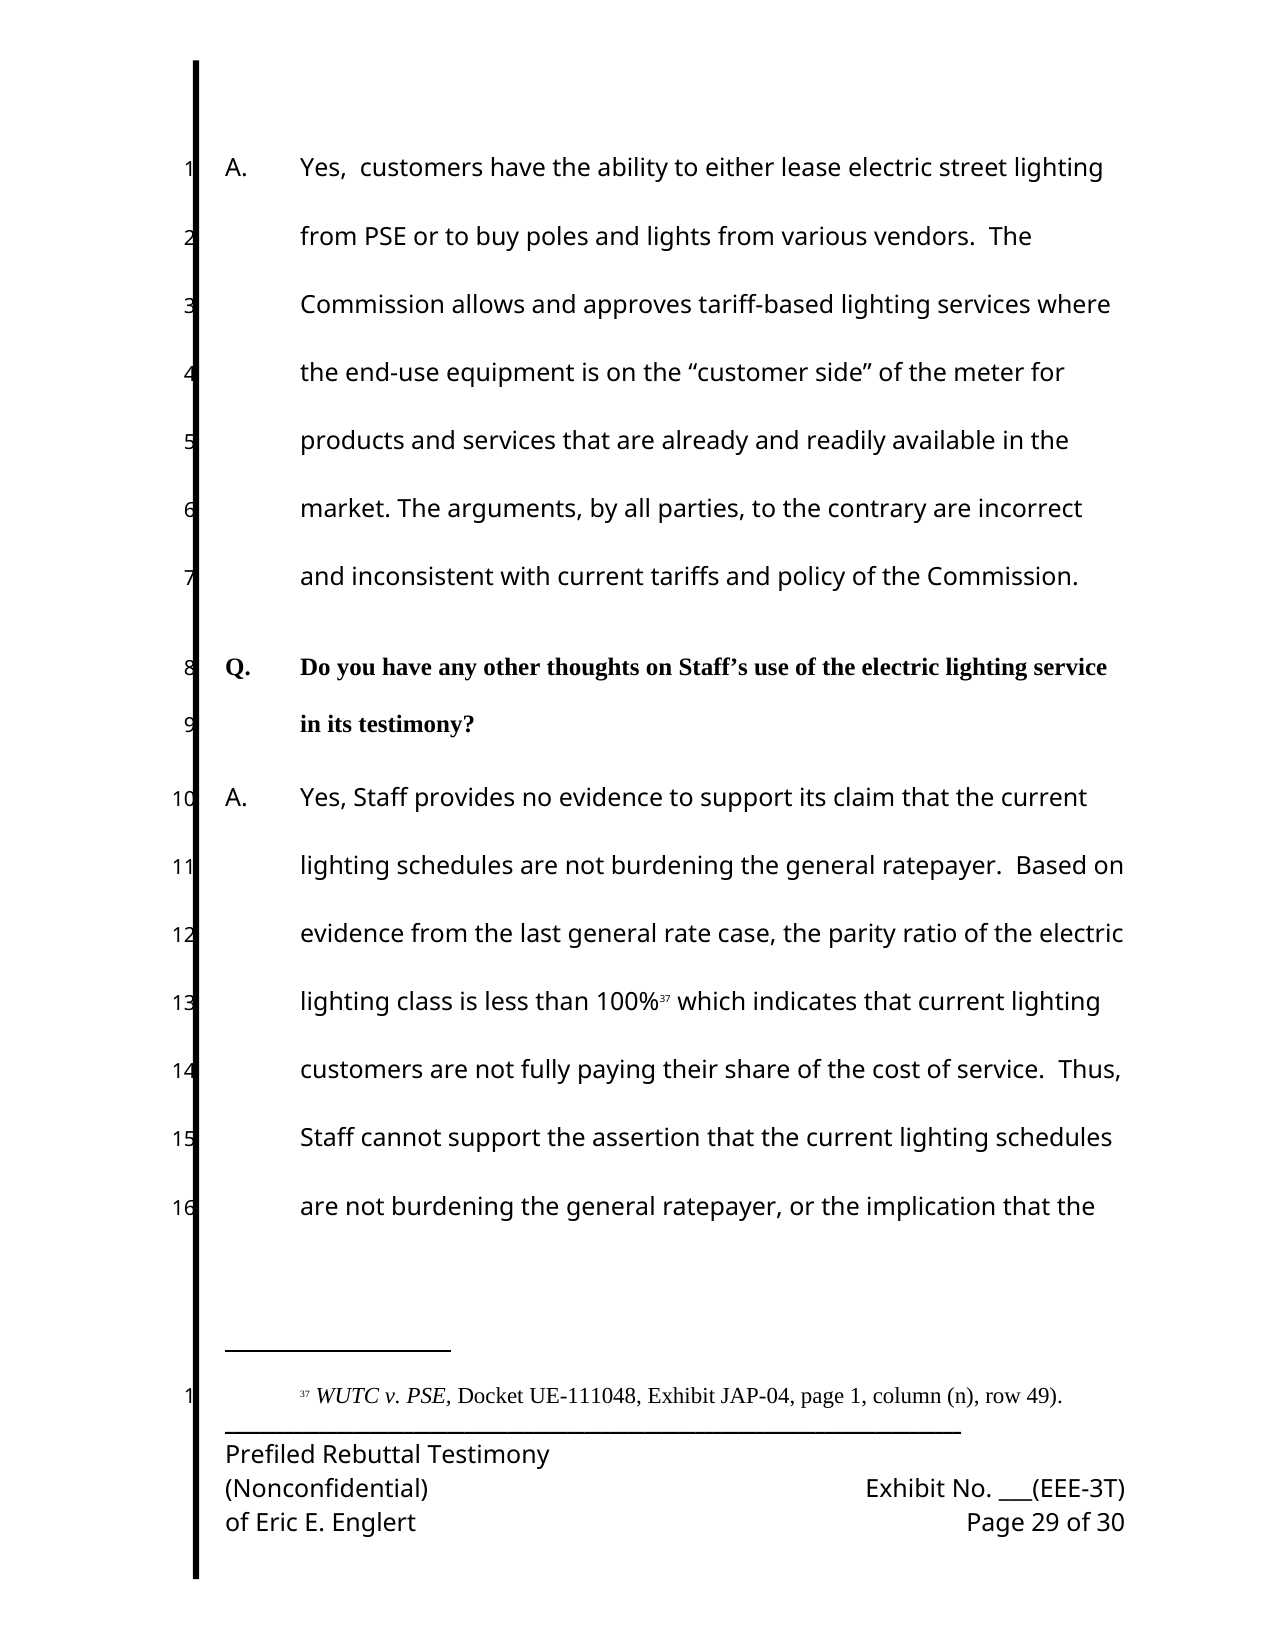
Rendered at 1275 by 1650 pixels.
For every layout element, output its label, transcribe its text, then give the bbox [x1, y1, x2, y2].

text Q. Do you have any other thoughts on Staff’s use of the electric lighting service in its testimony? [225, 652, 1125, 738]
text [225, 779, 1125, 1222]
text A. Yes, customers have the ability to either lease electric street lighting from PSE or to buy poles and lights from various vendors. The Commission allows and approves tariff-based lighting services where the end-use equipment is on the “customer side” of the meter for products and services that are already and readily available in the market. The arguments, by all parties, to the contrary are incorrect and inconsistent with current tariffs and policy of the Commission. [225, 150, 1125, 593]
